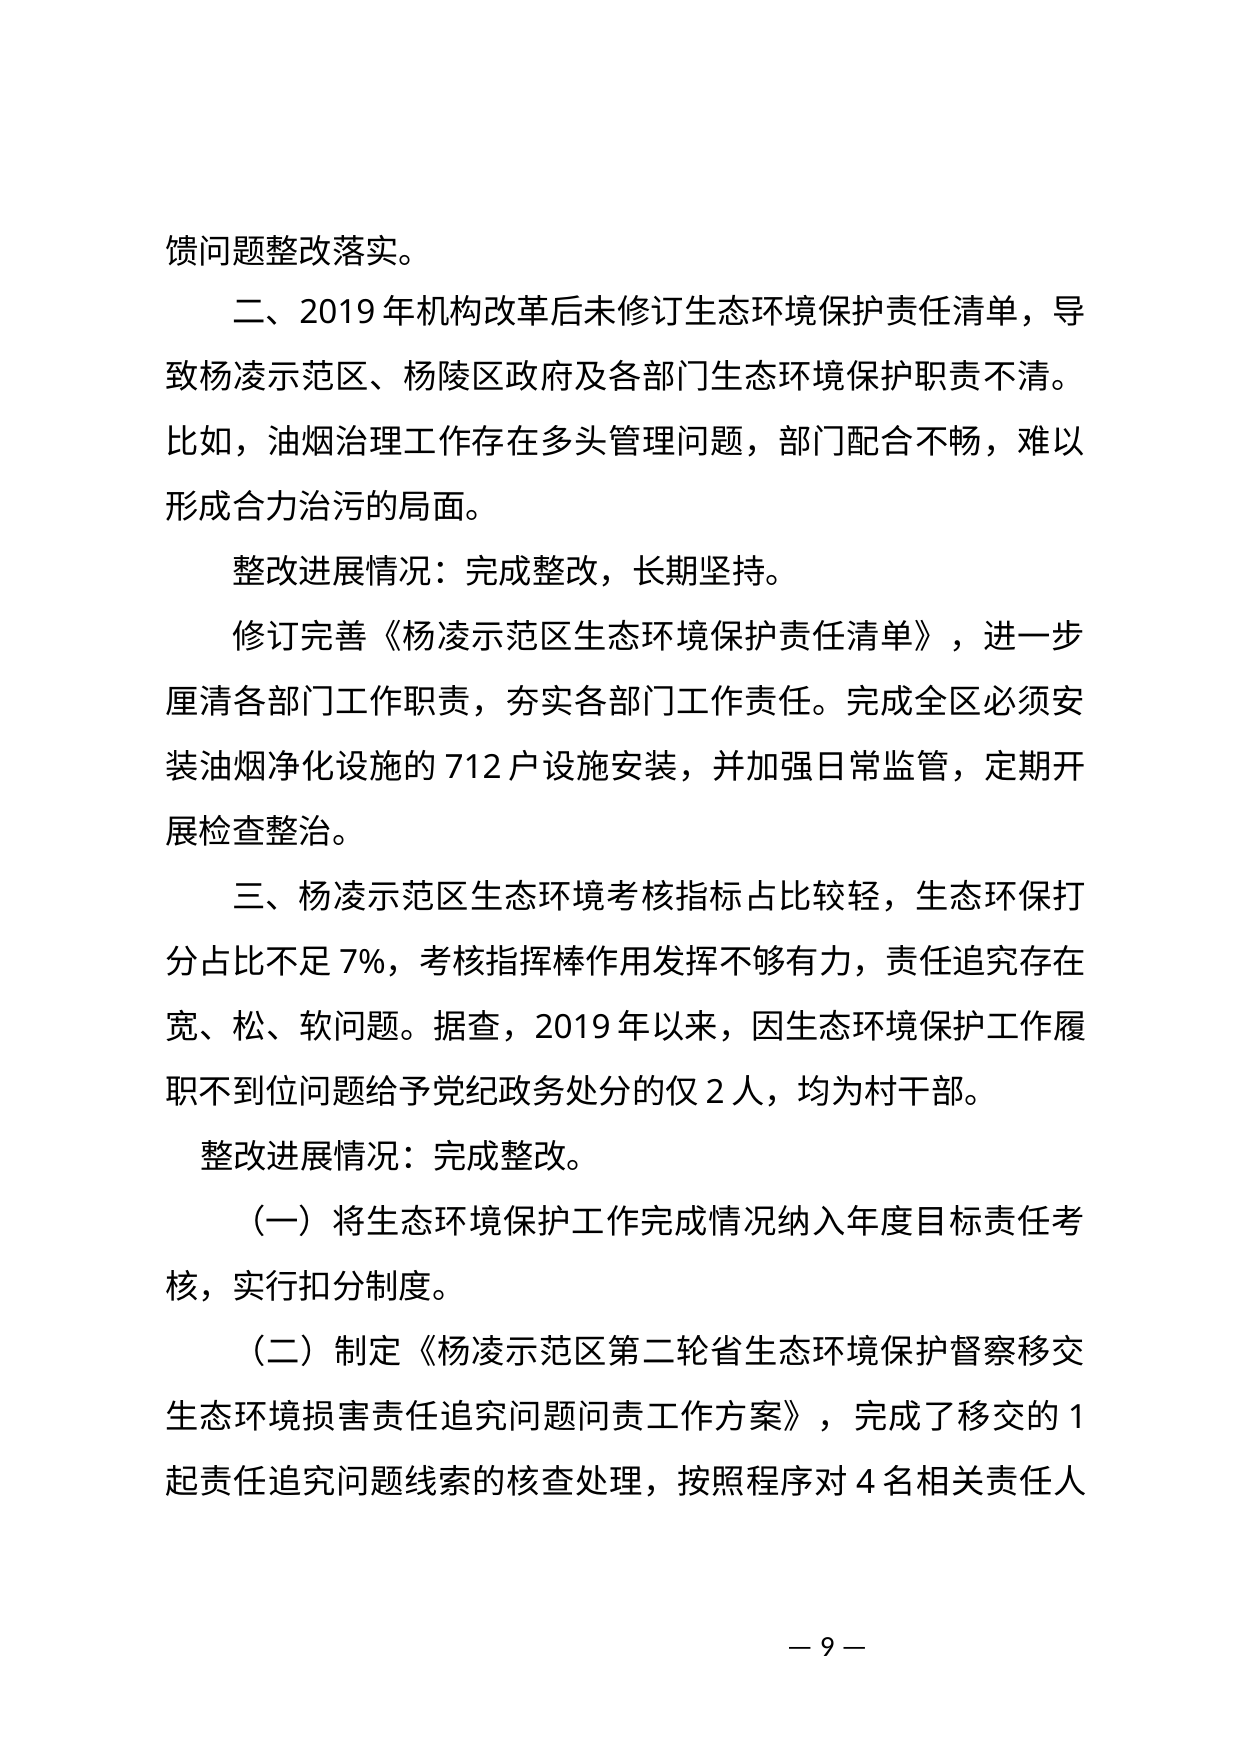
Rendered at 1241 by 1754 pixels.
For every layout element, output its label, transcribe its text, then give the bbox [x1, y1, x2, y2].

text 修订完善《杨凌示范区生态环境保护责任清单》，进一步厘清各部门工作职责，夯实各部门工作责任。完成全区必须安装油烟净化设施的712户设施安装，并加强日常监管，定期开展检查整治。 [165, 601, 1087, 861]
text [165, 1316, 1087, 1511]
list 将生态环境保护工作完成情况纳入年度目标责任考核，实行扣分制度。 [165, 1186, 1087, 1316]
list 杨凌示范区生态环境考核指标占比较轻，生态环保打分占比不足7%，考核指挥棒作用发挥不够有力，责任追究存在宽、松、软问题。据查，2019年以来，因生态环境保护工作履职不到位问题给予党纪政务处分的仅2人，均为村干部。 [165, 861, 1087, 1121]
text 二、2019年机构改革后未修订生态环境保护责任清单，导致杨凌示范区、杨陵区政府及各部门生态环境保护职责不清。比如，油烟治理工作存在多头管理问题，部门配合不畅，难以形成合力治污的局面。 [165, 276, 1087, 536]
list 整改进展情况：完成整改。 [165, 1121, 1087, 1186]
text 整改进展情况：完成整改，长期坚持。 [165, 536, 1087, 601]
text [165, 214, 1087, 276]
